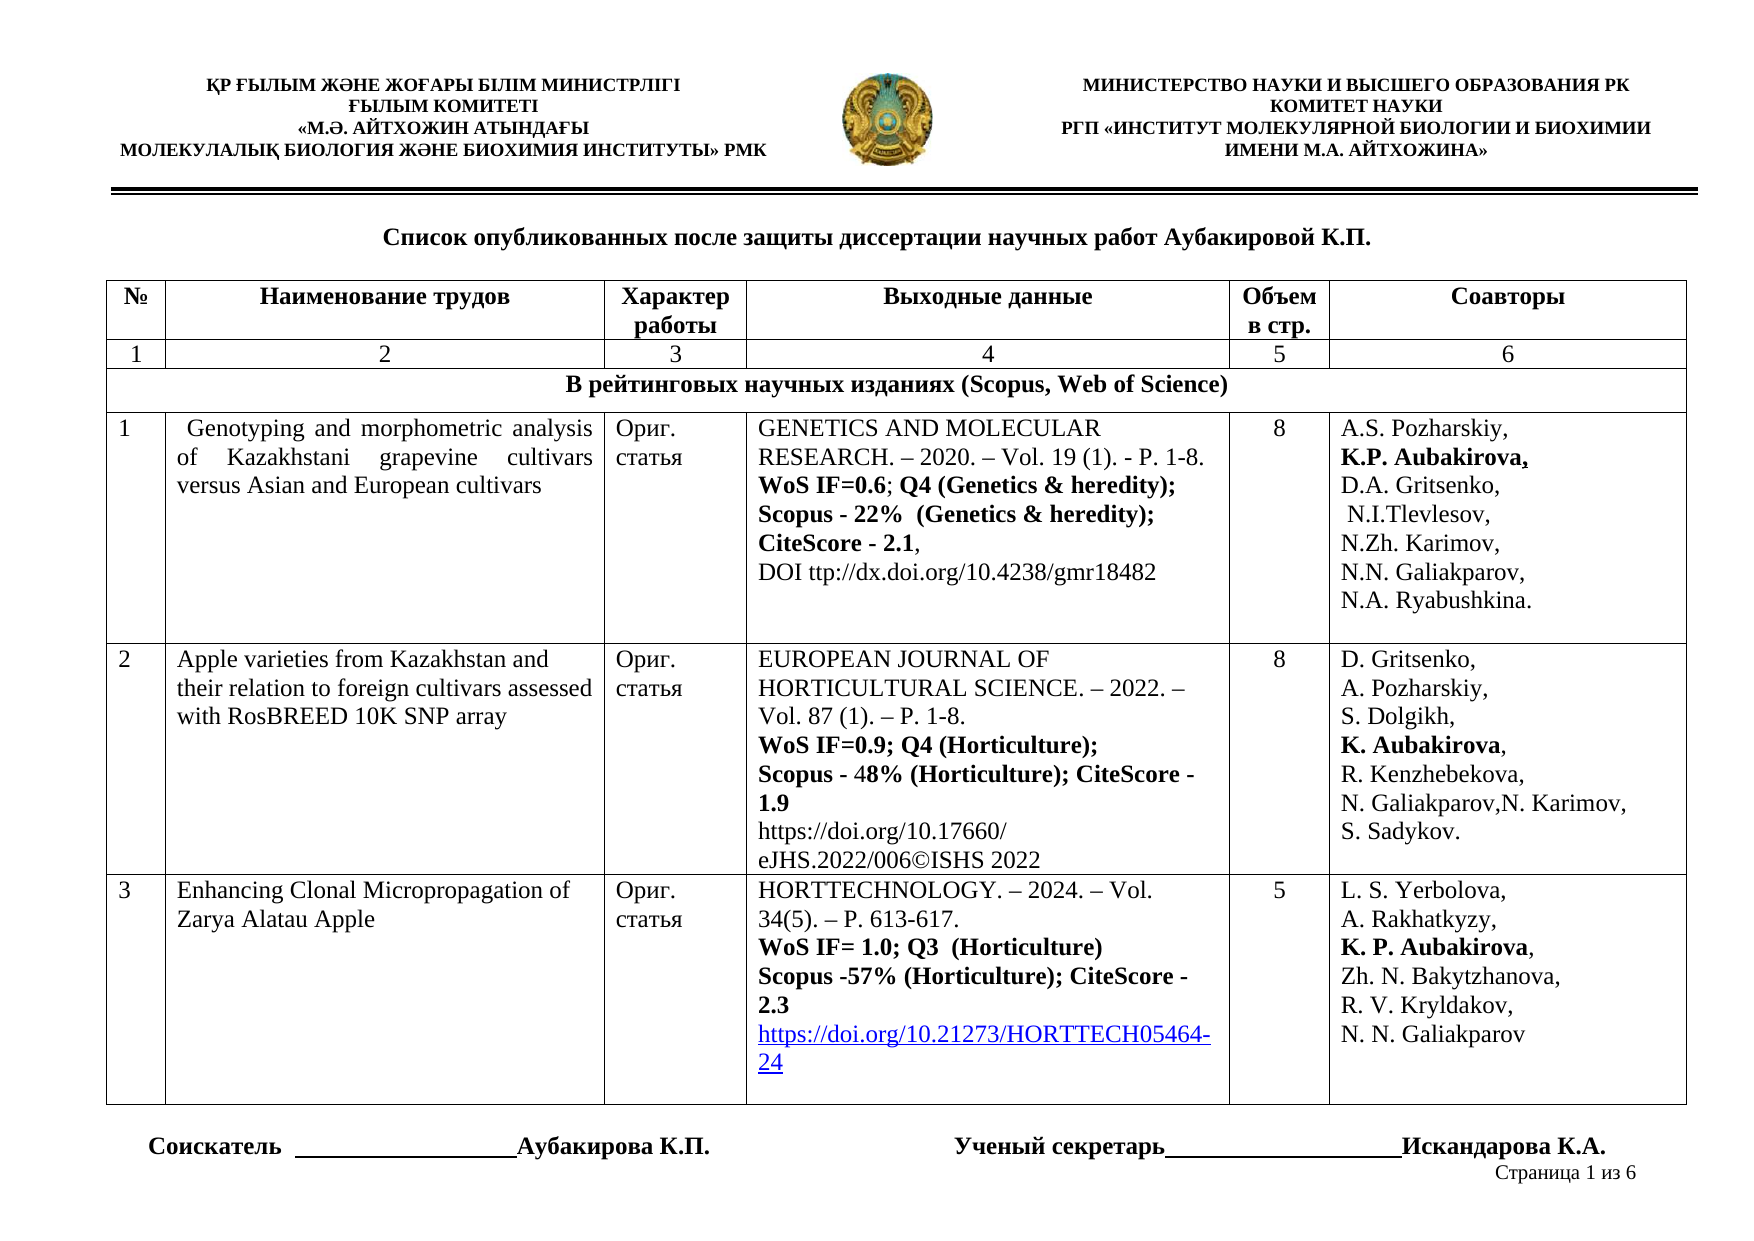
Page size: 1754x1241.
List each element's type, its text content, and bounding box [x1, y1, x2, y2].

table_cell EUROPEAN JOURNAL OF HORTICULTURAL SCIENCE. – 2022. – Vol. 87 (1). – P. 1-8. WoS IF=0.9; Q4 (Horticulture); Scopus - 48% (Horticulture); CiteScore - 1.9 https://doi.org/10.17660/eJHS.2022/006©ISHS 2022 [747, 644, 1229, 874]
table_cell Enhancing Clonal Micropropagation of Zarya Alatau Apple [166, 875, 604, 1104]
table_cell Ориг. статья [605, 413, 746, 643]
table_cell 6 [1330, 340, 1686, 368]
table_cell 5 [1230, 340, 1329, 368]
table_cell Genotyping and morphometric analysis of Kazakhstani grapevine cultivars versus Asian and European cultivars [166, 413, 604, 643]
table_header Наименование трудов [166, 281, 604, 338]
table_cell 3 [107, 875, 165, 1104]
table_header Характер работы [605, 281, 746, 338]
table_cell D. Gritsenko, A. Pozharskiy, S. Dolgikh, K. Aubakirova, R. Kenzhebekova, N. Galiakparov,N. Karimov, S. Sadykov. [1330, 644, 1686, 874]
table_cell 8 [1230, 413, 1329, 643]
table_cell Ориг. статья [605, 644, 746, 874]
table_cell 5 [1230, 875, 1329, 1104]
table_cell 2 [107, 644, 165, 874]
text Список опубликованных после защиты диссертации научных работ Аубакировой К.П. [118, 222, 1636, 251]
table_cell 3 [605, 340, 746, 368]
table_cell 8 [1230, 644, 1329, 874]
table_cell 1 [107, 340, 165, 368]
table_cell A.S. Pozharskiy, K.P. Aubakirova, D.A. Gritsenko, N.I.Tlevlesov, N.Zh. Karimov, N.N. Galiakparov, N.A. Ryabushkina. [1330, 413, 1686, 643]
table_cell В рейтинговых научных изданиях (Scopus, Web of Science) [107, 369, 1686, 412]
table_header Соавторы [1330, 281, 1686, 338]
table_header Выходные данные [747, 281, 1229, 338]
table_cell 2 [166, 340, 604, 368]
table_cell Ориг. статья [605, 875, 746, 1104]
table_cell Apple varieties from Kazakhstan and their relation to foreign cultivars assessed with RosBREED 10K SNP array [166, 644, 604, 874]
picture [842, 73, 933, 166]
table_cell 1 [107, 413, 165, 643]
table_cell L. S. Yerbolova, A. Rakhatkyzy, K. P. Aubakirova, Zh. N. Bakytzhanova, R. V. Kryldakov, N. N. Galiakparov [1330, 875, 1686, 1104]
table_header № [107, 281, 165, 338]
table_header Объем в стр. [1230, 281, 1329, 338]
table_cell HORTTECHNOLOGY. – 2024. – Vol. 34(5). – P. 613-617. WoS IF= 1.0; Q3 (Horticulture) Scopus -57% (Horticulture); CiteScore - 2.3 https://doi.org/10.21273/HORTTECH05464-24 [747, 875, 1229, 1104]
table_cell GENETICS AND MOLECULAR RESEARCH. – 2020. – Vol. 19 (1). - P. 1-8. WoS IF=0.6; Q4 (Genetics & heredity); Scopus - 22% (Genetics & heredity); CiteScore - 2.1, DOI ttp://dx.doi.org/10.4238/gmr18482 [747, 413, 1229, 643]
table_cell 4 [747, 340, 1229, 368]
